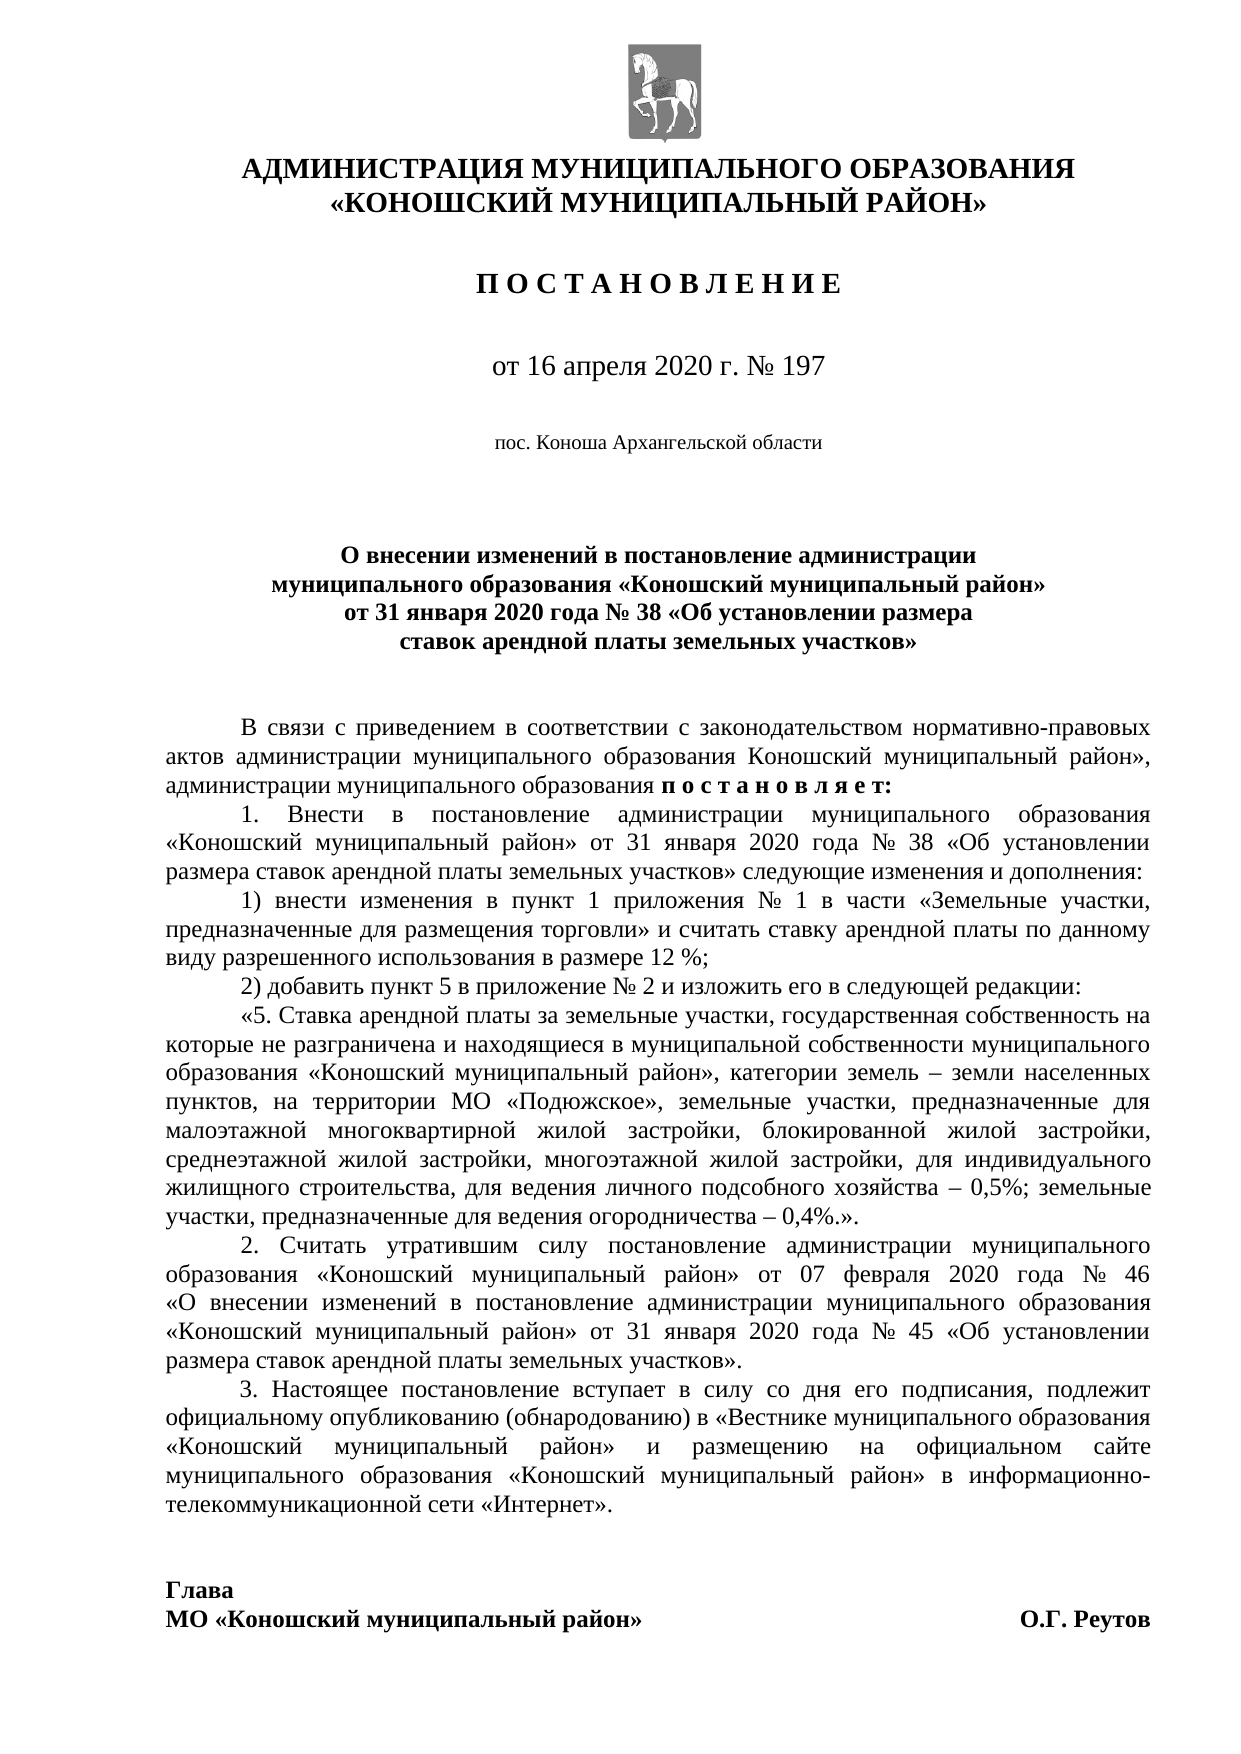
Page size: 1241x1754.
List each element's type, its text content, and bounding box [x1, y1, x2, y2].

text от 16 апреля 2020 г. № 197 [165, 348, 1152, 382]
text В связи с приведением в соответствии с законодательством нормативно-правовых актов администрации муниципального образования Коношский муниципальный район», администрации муниципального образования п о с т а н о в л я е т: [165, 712, 1152, 799]
text от 31 января 2020 года № 38 «Об установлении размера [165, 597, 1152, 626]
text ставок арендной платы земельных участков» [165, 626, 1152, 655]
text П О С Т А Н О В Л Е Н И Е [165, 267, 1152, 300]
text 3. Настоящее постановление вступает в силу со дня его подписания, подлежит официальному опубликованию (обнародованию) в «Вестнике муниципального образования «Коношский муниципальный район» и размещению на официальном сайте муниципального образования «Коношский муниципальный район» в информационно-телекоммуникационной сети «Интернет». [165, 1374, 1152, 1517]
text 2. Считать утратившим силу постановление администрации муниципального образования «Коношский муниципальный район» от 07 февраля 2020 года № 46 «О внесении изменений в постановление администрации муниципального образования «Коношский муниципальный район» от 31 января 2020 года № 45 «Об установлении размера ставок арендной платы земельных участков». [165, 1230, 1152, 1374]
text 2) добавить пункт 5 в приложение № 2 и изложить его в следующей редакции: [165, 971, 1152, 1000]
text МО «Коношский муниципальный район» О.Г. Реутов [165, 1604, 1152, 1632]
text 1) внести изменения в пункт 1 приложения № 1 в части «Земельные участки, предназначенные для размещения торговли» и считать ставку арендной платы по данному виду разрешенного использования в размере 12 %; [165, 885, 1152, 971]
text 1. Внести в постановление администрации муниципального образования «Коношский муниципальный район» от 31 января 2020 года № 38 «Об установлении размера ставок арендной платы земельных участков» следующие изменения и дополнения: [165, 799, 1152, 885]
text Глава [165, 1575, 1152, 1604]
text «5. Ставка арендной платы за земельные участки, государственная собственность на которые не разграничена и находящиеся в муниципальной собственности муниципального образования «Коношский муниципальный район», категории земель – земли населенных пунктов, на территории МО «Подюжское», земельные участки, предназначенные для малоэтажной многоквартирной жилой застройки, блокированной жилой застройки, среднеэтажной жилой застройки, многоэтажной жилой застройки, для индивидуального жилищного строительства, для ведения личного подсобного хозяйства – 0,5%; земельные участки, предназначенные для ведения огородничества – 0,4%.». [165, 1000, 1152, 1230]
text «КОНОШСКИЙ МУНИЦИПАЛЬНЫЙ РАЙОН» [165, 185, 1152, 219]
picture [627, 43, 702, 145]
text муниципального образования «Коношский муниципальный район» [165, 569, 1152, 597]
text пос. Коноша Архангельской области [165, 429, 1152, 454]
text О внесении изменений в постановление администрации [165, 540, 1152, 569]
text АДМИНИСТРАЦИЯ МУНИЦИПАЛЬНОГО ОБРАЗОВАНИЯ [165, 152, 1152, 185]
